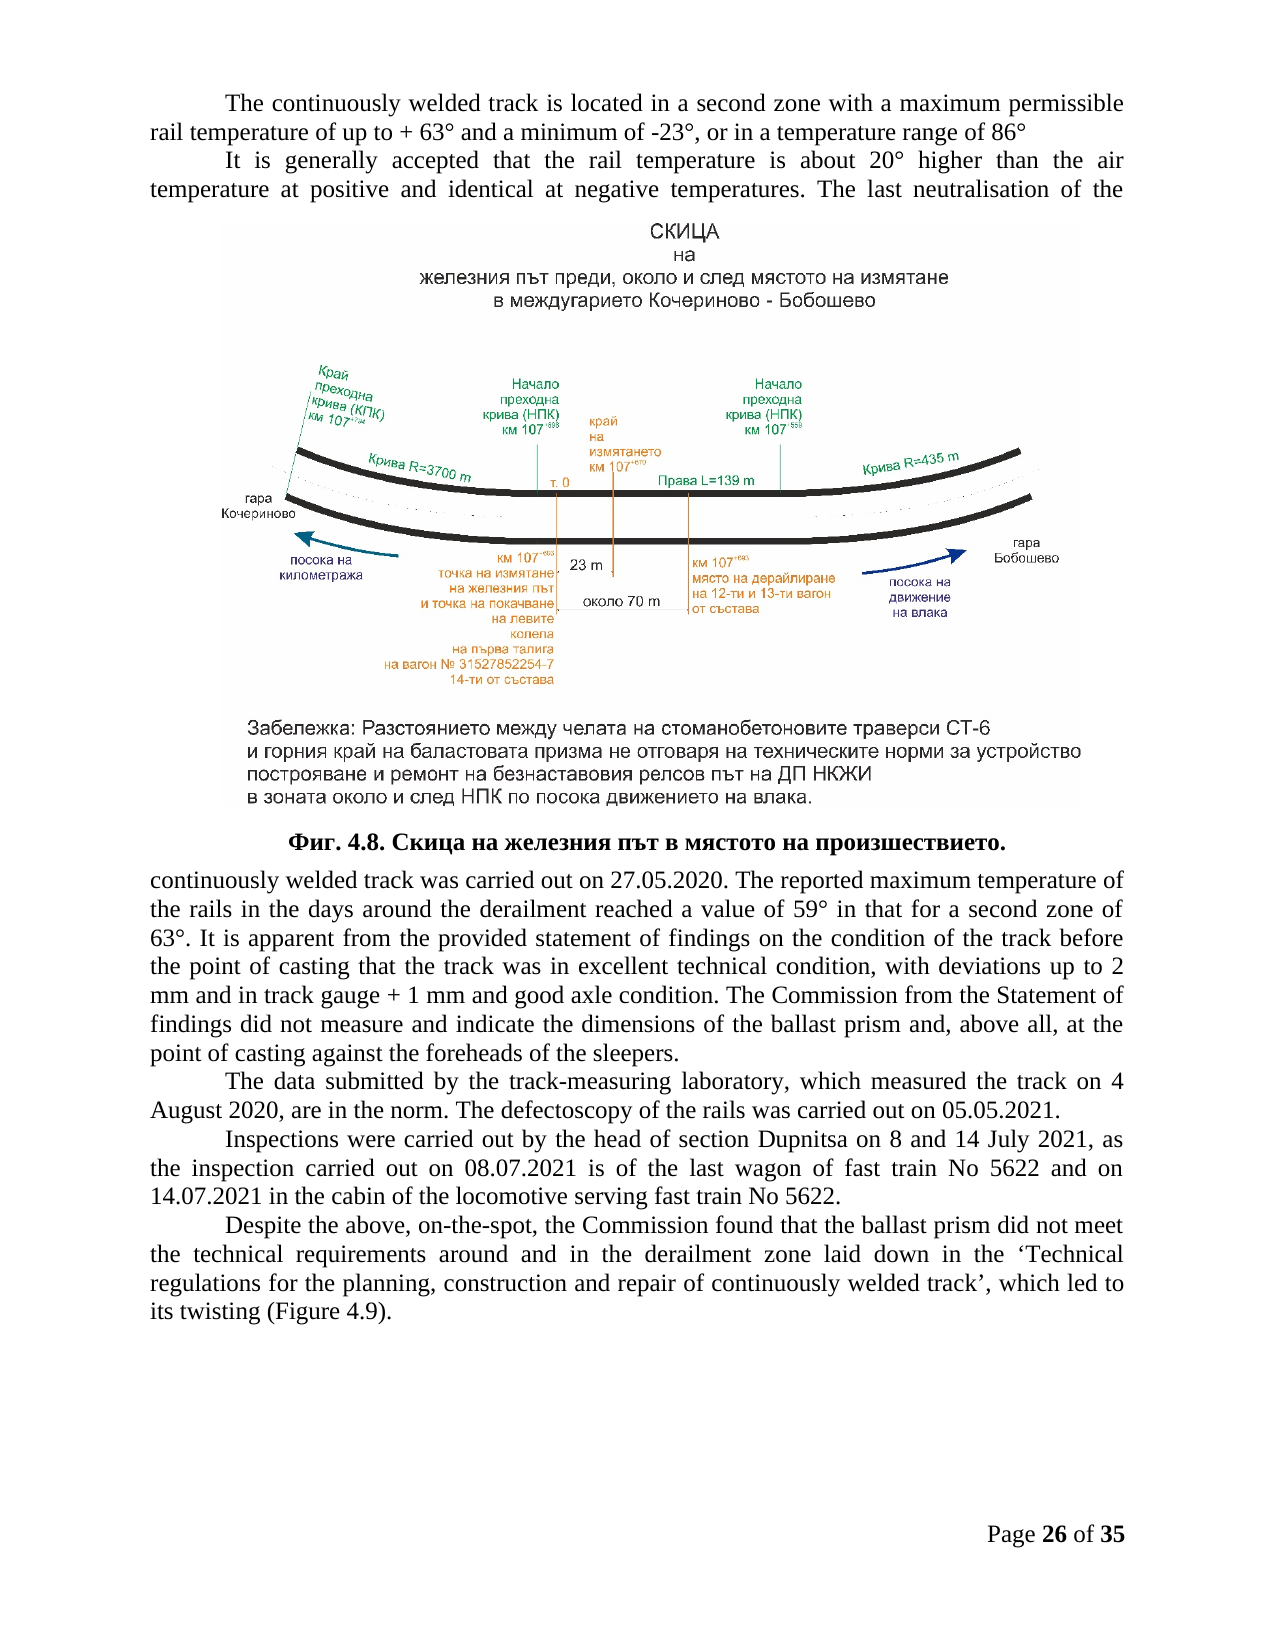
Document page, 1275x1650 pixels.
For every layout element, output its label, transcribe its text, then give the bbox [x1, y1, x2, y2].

text The data submitted by the track-measuring laboratory, which measured the track on 4 August 2020, are in the norm. The defectoscopy of the rails was carried out on 05.05.2021. [150, 1066, 1125, 1124]
text The continuously welded track is located in a second zone with a maximum permissible rail temperature of up to + 63° and a minimum of -23°, or in a temperature range of 86° [150, 88, 1125, 145]
text Inspections were carried out by the head of section Dupnitsa on 8 and 14 July 2021, as the inspection carried out on 08.07.2021 is of the last wagon of fast train No 5622 and on 14.07.2021 in the cabin of the locomotive serving fast train No 5622. [150, 1124, 1125, 1210]
text Despite the above, on-the-spot, the Commission found that the ballast prism did not meet the technical requirements around and in the derailment zone laid down in the ‘Technical regulations for the planning, construction and repair of continuously welded track’, which led to its twisting (Figure 4.9). [150, 1210, 1125, 1325]
picture [222, 223, 1082, 806]
